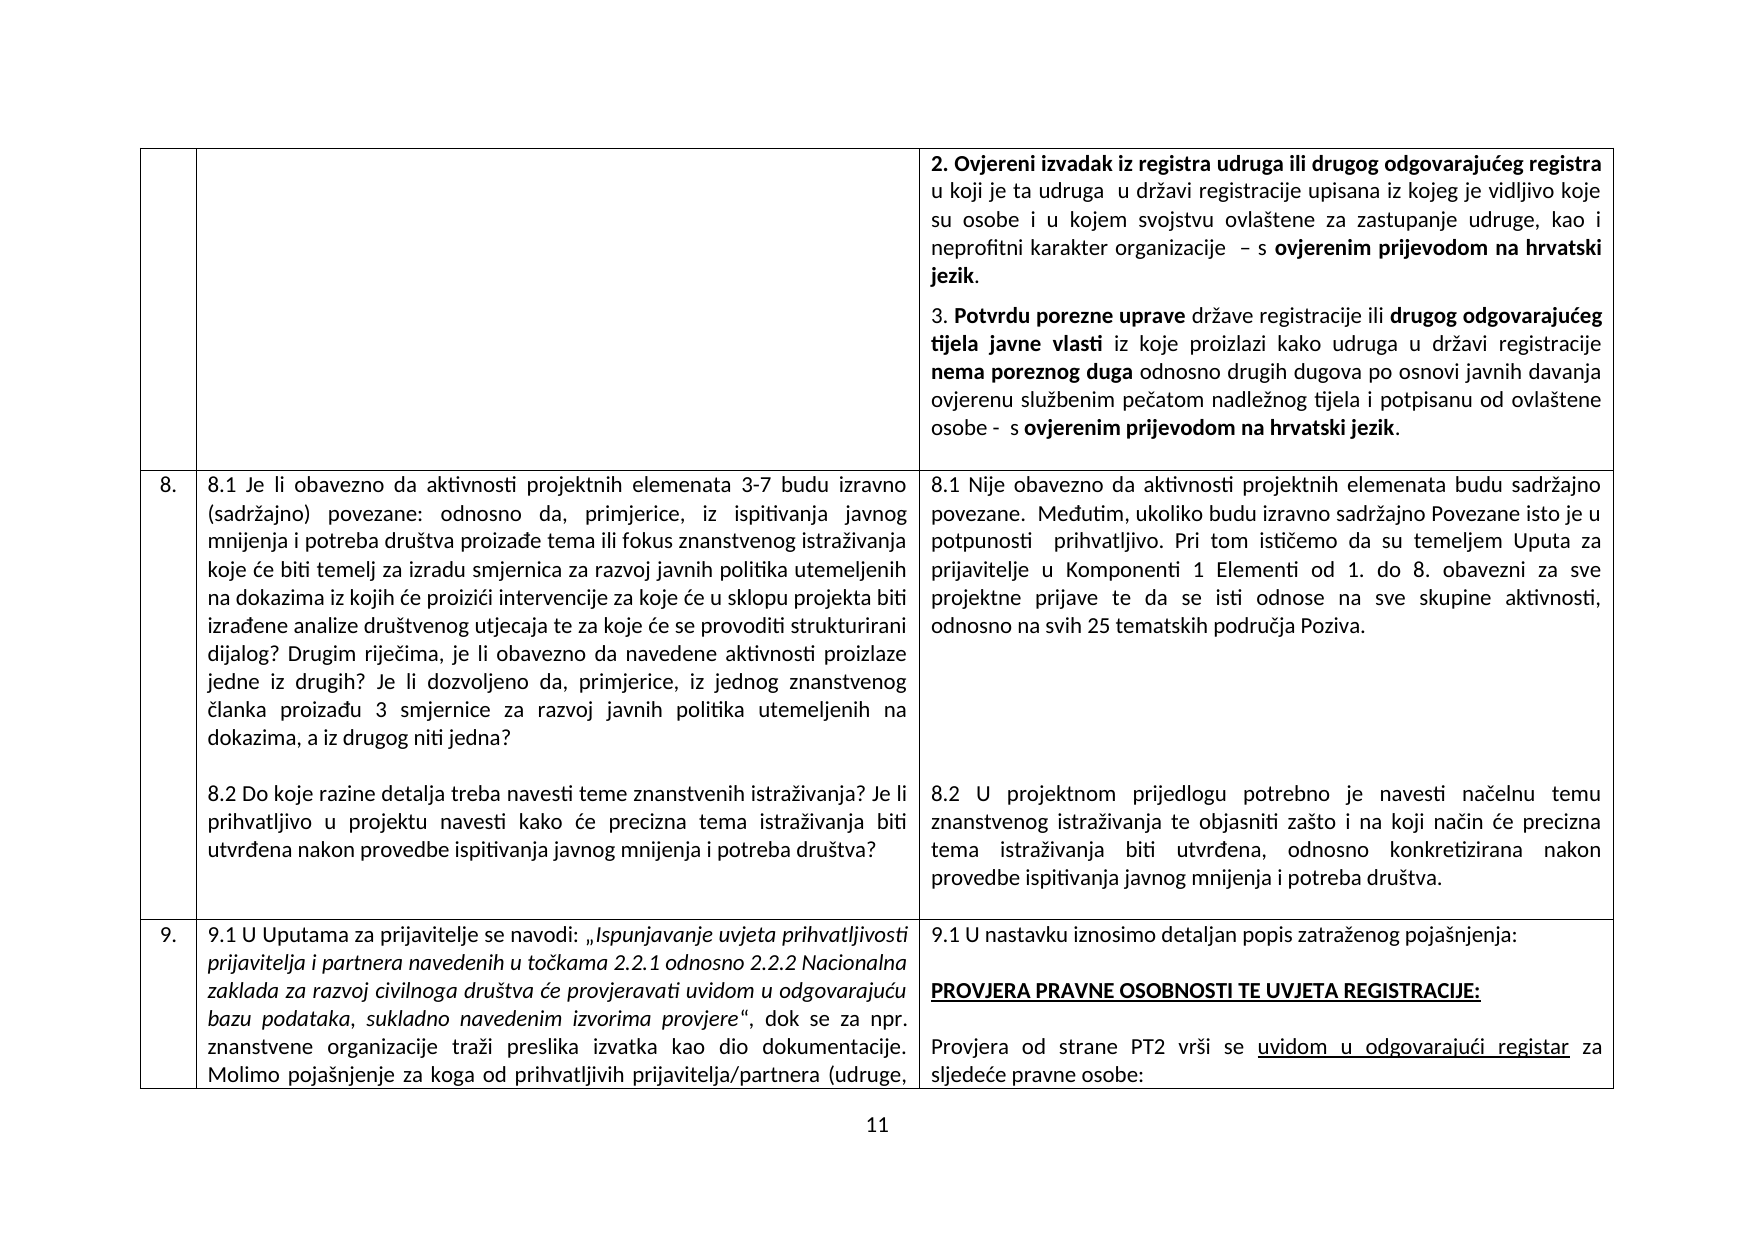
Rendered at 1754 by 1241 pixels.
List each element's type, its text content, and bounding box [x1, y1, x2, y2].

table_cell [920, 149, 1613, 469]
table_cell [197, 920, 919, 1088]
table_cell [197, 149, 919, 469]
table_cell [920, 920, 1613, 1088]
table_cell 9. [141, 920, 196, 1088]
table_cell 7. [141, 149, 196, 469]
table_cell 8.1 Nije obavezno da aktivnosti projektnih elemenata budu sadržajno povezane. Međutim, ukoliko budu izravno sadržajno Povezane isto je u potpunosti prihvatljivo. Pri tom ističemo da su temeljem Uputa za prijavitelje u Komponenti 1 Elementi od 1. do 8. obavezni za sve projektne prijave te da se isti odnose na sve skupine aktivnosti, odnosno na svih 25 tematskih područja Poziva. 8.2 U projektnom prijedlogu potrebno je navesti načelnu temu znanstvenog istraživanja te objasniti zašto i na koji način će precizna tema istraživanja biti utvrđena, odnosno konkretizirana nakon provedbe ispitivanja javnog mnijenja i potreba društva. [920, 471, 1613, 919]
table_cell 8. [141, 471, 196, 919]
table_cell 8.1 Je li obavezno da aktivnosti projektnih elemenata 3-7 budu izravno (sadržajno) povezane: odnosno da, primjerice, iz ispitivanja javnog mnijenja i potreba društva proizađe tema ili fokus znanstvenog istraživanja koje će biti temelj za izradu smjernica za razvoj javnih politika utemeljenih na dokazima iz kojih će proizići intervencije za koje će u sklopu projekta biti izrađene analize društvenog utjecaja te za koje će se provoditi strukturirani dijalog? Drugim riječima, je li obavezno da navedene aktivnosti proizlaze jedne iz drugih? Je li dozvoljeno da, primjerice, iz jednog znanstvenog članka proizađu 3 smjernice za razvoj javnih politika utemeljenih na dokazima, a iz drugog niti jedna? 8.2 Do koje razine detalja treba navesti teme znanstvenih istraživanja? Je li prihvatljivo u projektu navesti kako će precizna tema istraživanja biti utvrđena nakon provedbe ispitivanja javnog mnijenja i potreba društva? [197, 471, 919, 919]
